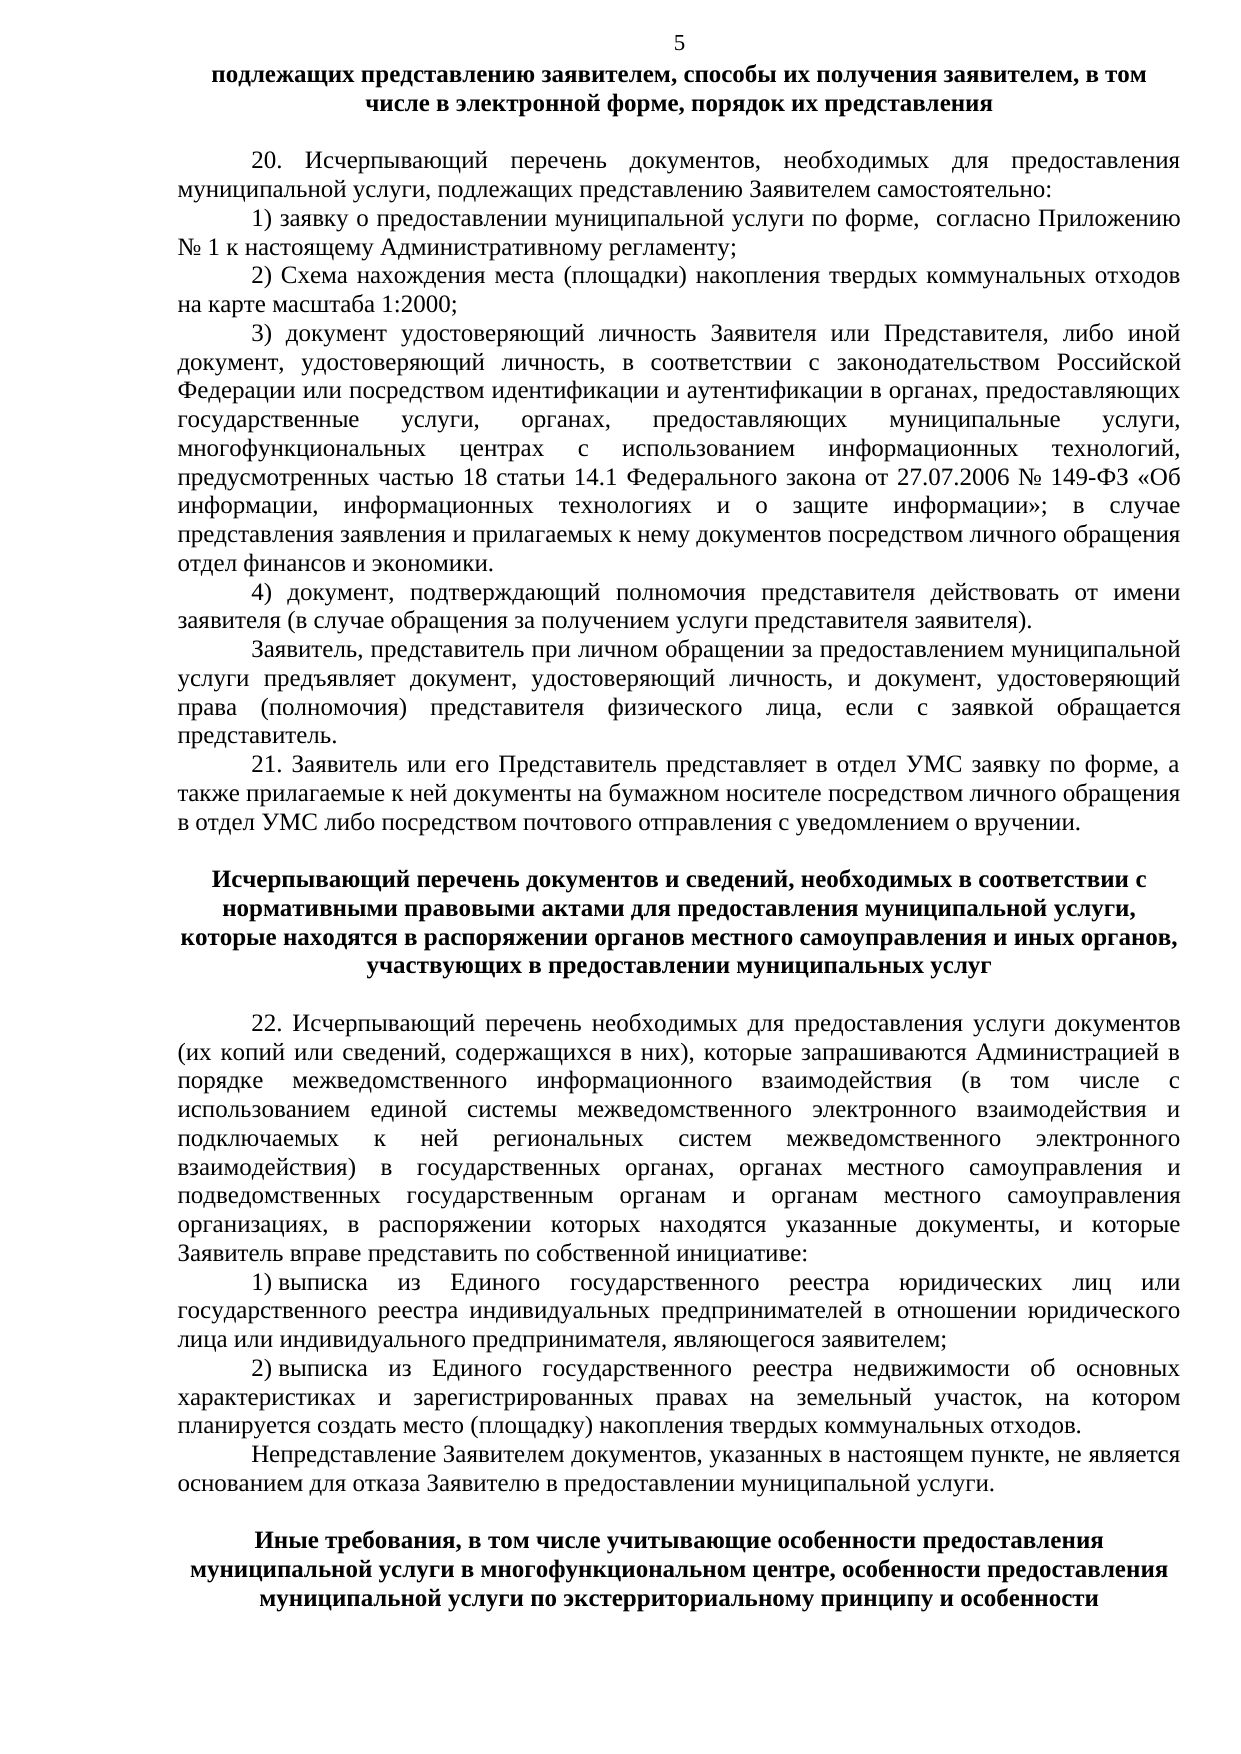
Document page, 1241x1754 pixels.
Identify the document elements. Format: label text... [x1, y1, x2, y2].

text Заявитель, представитель при личном обращении за предоставлением муниципальной услуги предъявляет документ, удостоверяющий личность, и документ, удостоверяющий права (полномочия) представителя физического лица, если с заявкой обращается представитель. [177, 634, 1181, 749]
text 2) Схема нахождения места (площадки) накопления твердых коммунальных отходов на карте масштаба 1:2000; [177, 260, 1181, 318]
text 3) документ удостоверяющий личность Заявителя или Представителя, либо иной документ, удостоверяющий личность, в соответствии с законодательством Российской Федерации или посредством идентификации и аутентификации в органах, предоставляющих государственные услуги, органах, предоставляющих муниципальные услуги, многофункциональных центрах с использованием информационных технологий, предусмотренных частью 18 статьи 14.1 Федерального закона от 27.07.2006 № 149-ФЗ «Об информации, информационных технологиях и о защите информации»; в случае представления заявления и прилагаемых к нему документов посредством личного обращения отдел финансов и экономики. [177, 318, 1181, 577]
list выписка из Единого государственного реестра недвижимости об основных характеристиках и зарегистрированных правах на земельный участок, на котором планируется создать место (площадку) накопления твердых коммунальных отходов. [177, 1353, 1181, 1439]
text 21. Заявитель или его Представитель представляет в отдел УМС заявку по форме, а также прилагаемые к ней документы на бумажном носителе посредством личного обращения в отдел УМС либо посредством почтового отправления с уведомлением о вручении. [177, 749, 1181, 835]
text Непредставление Заявителем документов, указанных в настоящем пункте, не является основанием для отказа Заявителю в предоставлении муниципальной услуги. [177, 1439, 1181, 1497]
text 1) заявку о предоставлении муниципальной услуги по форме, согласно Приложению № 1 к настоящему Административному регламенту; [177, 203, 1181, 260]
text Исчерпывающий перечень документов и сведений, необходимых в соответствии с нормативными правовыми актами для предоставления муниципальной услуги, которые находятся в распоряжении органов местного самоуправления и иных органов, участвующих в предоставлении муниципальных услуг [177, 864, 1181, 979]
list выписка из Единого государственного реестра юридических лиц или государственного реестра индивидуальных предпринимателей в отношении юридического лица или индивидуального предпринимателя, являющегося заявителем; [177, 1267, 1181, 1353]
text 22. Исчерпывающий перечень необходимых для предоставления услуги документов (их копий или сведений, содержащихся в них), которые запрашиваются Администрацией в порядке межведомственного информационного взаимодействия (в том числе с использованием единой системы межведомственного электронного взаимодействия и подключаемых к ней региональных систем межведомственного электронного взаимодействия) в государственных органах, органах местного самоуправления и подведомственных государственным органам и органам местного самоуправления организациях, в распоряжении которых находятся указанные документы, и которые Заявитель вправе представить по собственной инициативе: [177, 1008, 1181, 1267]
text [177, 1525, 1181, 1612]
text 20. Исчерпывающий перечень документов, необходимых для предоставления муниципальной услуги, подлежащих представлению Заявителем самостоятельно: [177, 145, 1181, 203]
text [177, 59, 1181, 117]
text 4) документ, подтверждающий полномочия представителя действовать от имени заявителя (в случае обращения за получением услуги представителя заявителя). [177, 577, 1181, 634]
